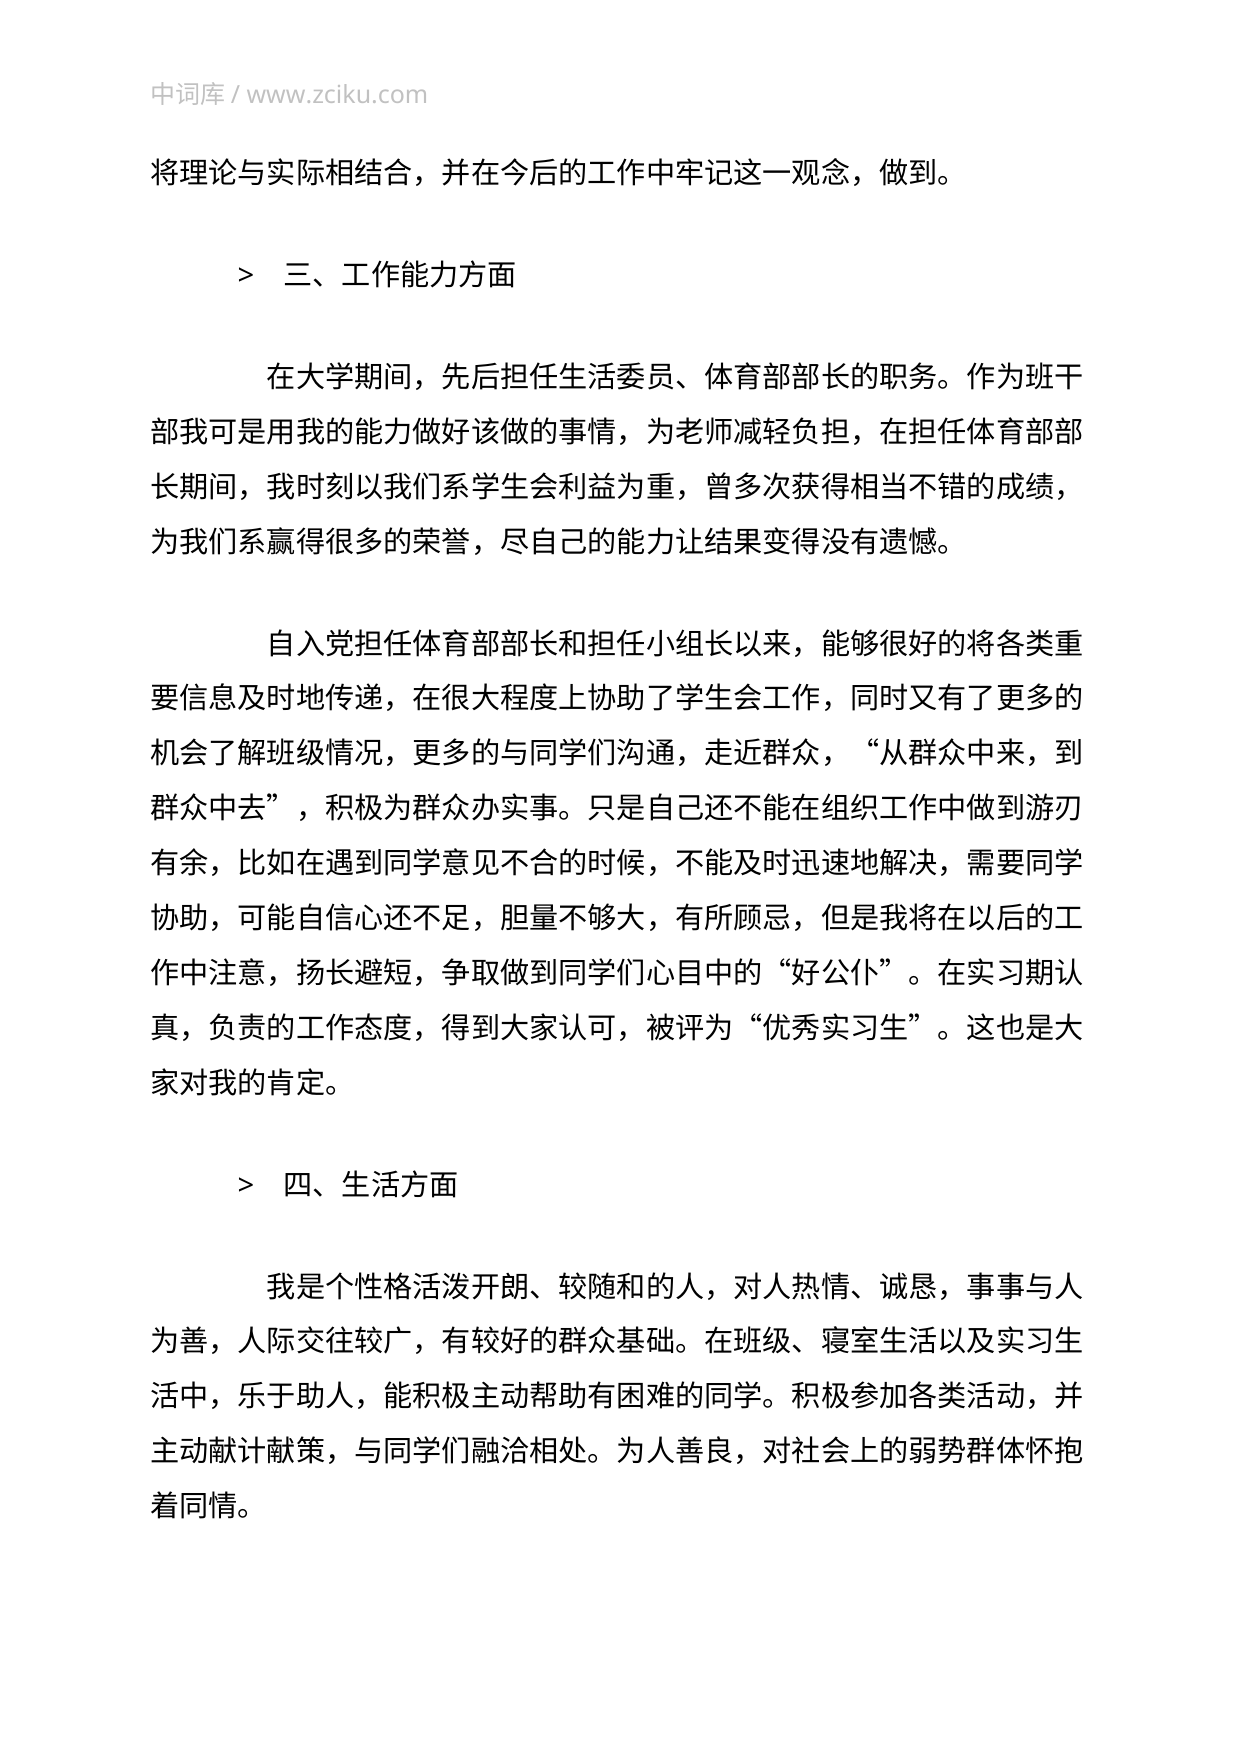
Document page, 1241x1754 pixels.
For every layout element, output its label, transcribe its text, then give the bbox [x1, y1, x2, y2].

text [150, 150, 1090, 192]
text 自入党担任体育部部长和担任小组长以来，能够很好的将各类重要信息及时地传递，在很大程度上协助了学生会工作，同时又有了更多的机会了解班级情况，更多的与同学们沟通，走近群众，“从群众中来，到群众中去”，积极为群众办实事。只是自己还不能在组织工作中做到游刃有余，比如在遇到同学意见不合的时候，不能及时迅速地解决，需要同学协助，可能自信心还不足，胆量不够大，有所顾忌，但是我将在以后的工作中注意，扬长避短，争取做到同学们心目中的“好公仆”。在实习期认真，负责的工作态度，得到大家认可，被评为“优秀实习生”。这也是大家对我的肯定。 [150, 620, 1090, 1102]
text 在大学期间，先后担任生活委员、体育部部长的职务。作为班干部我可是用我的能力做好该做的事情，为老师减轻负担，在担任体育部部长期间，我时刻以我们系学生会利益为重，曾多次获得相当不错的成绩，为我们系赢得很多的荣誉，尽自己的能力让结果变得没有遗憾。 [150, 354, 1090, 561]
text > 三、工作能力方面 [150, 252, 1090, 294]
text > 四、生活方面 [150, 1161, 1090, 1203]
text 我是个性格活泼开朗、较随和的人，对人热情、诚恳，事事与人为善，人际交往较广，有较好的群众基础。在班级、寝室生活以及实习生活中，乐于助人，能积极主动帮助有困难的同学。积极参加各类活动，并主动献计献策，与同学们融洽相处。为人善良，对社会上的弱势群体怀抱着同情。 [150, 1263, 1090, 1525]
